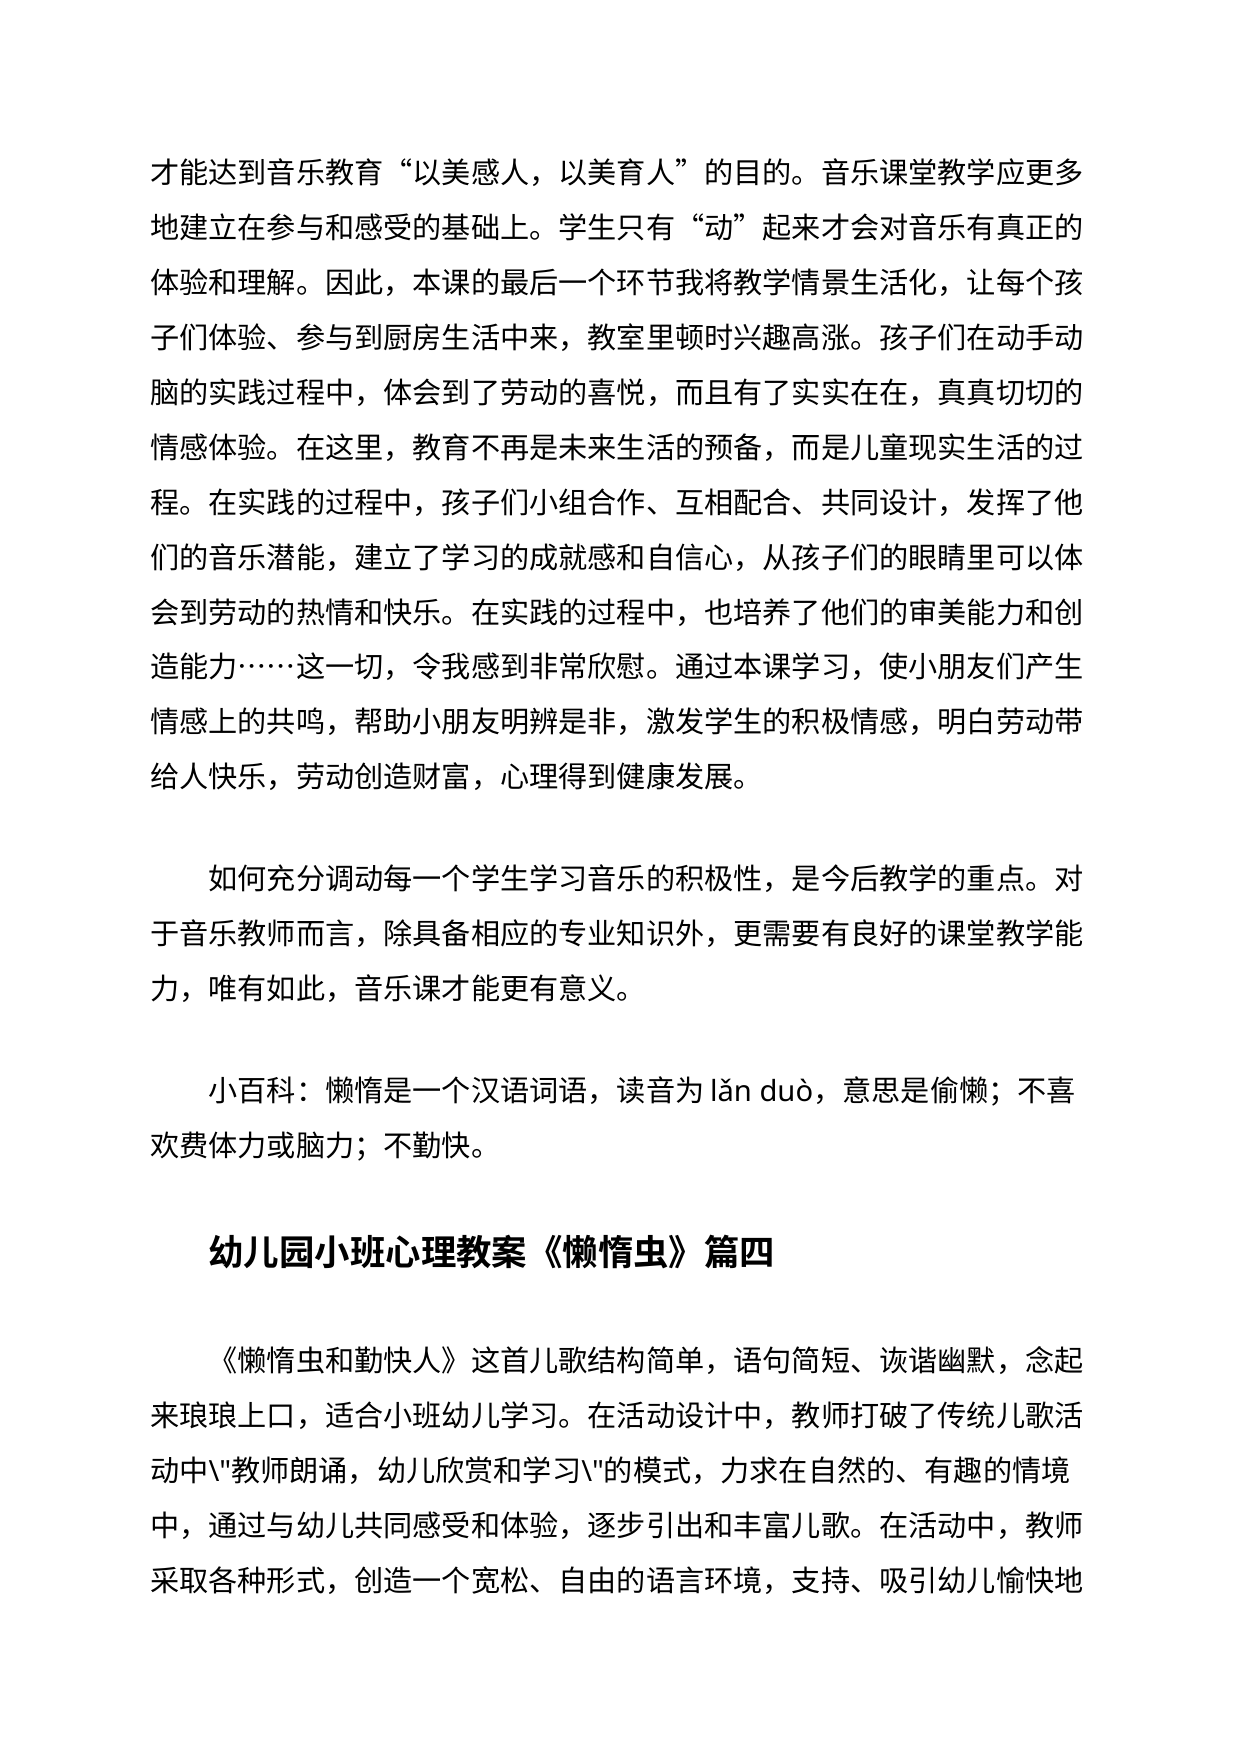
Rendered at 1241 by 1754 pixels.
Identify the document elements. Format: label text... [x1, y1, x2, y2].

text 如何充分调动每一个学生学习音乐的积极性，是今后教学的重点。对于音乐教师而言，除具备相应的专业知识外，更需要有良好的课堂教学能力，唯有如此，音乐课才能更有意义。 [150, 856, 1090, 1008]
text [150, 150, 1090, 796]
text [150, 1337, 1090, 1599]
text 幼儿园小班心理教案《懒惰虫》篇四 [150, 1224, 1090, 1275]
text 小百科：懒惰是一个汉语词语，读音为lǎn duò，意思是偷懒；不喜欢费体力或脑力；不勤快。 [150, 1067, 1090, 1164]
